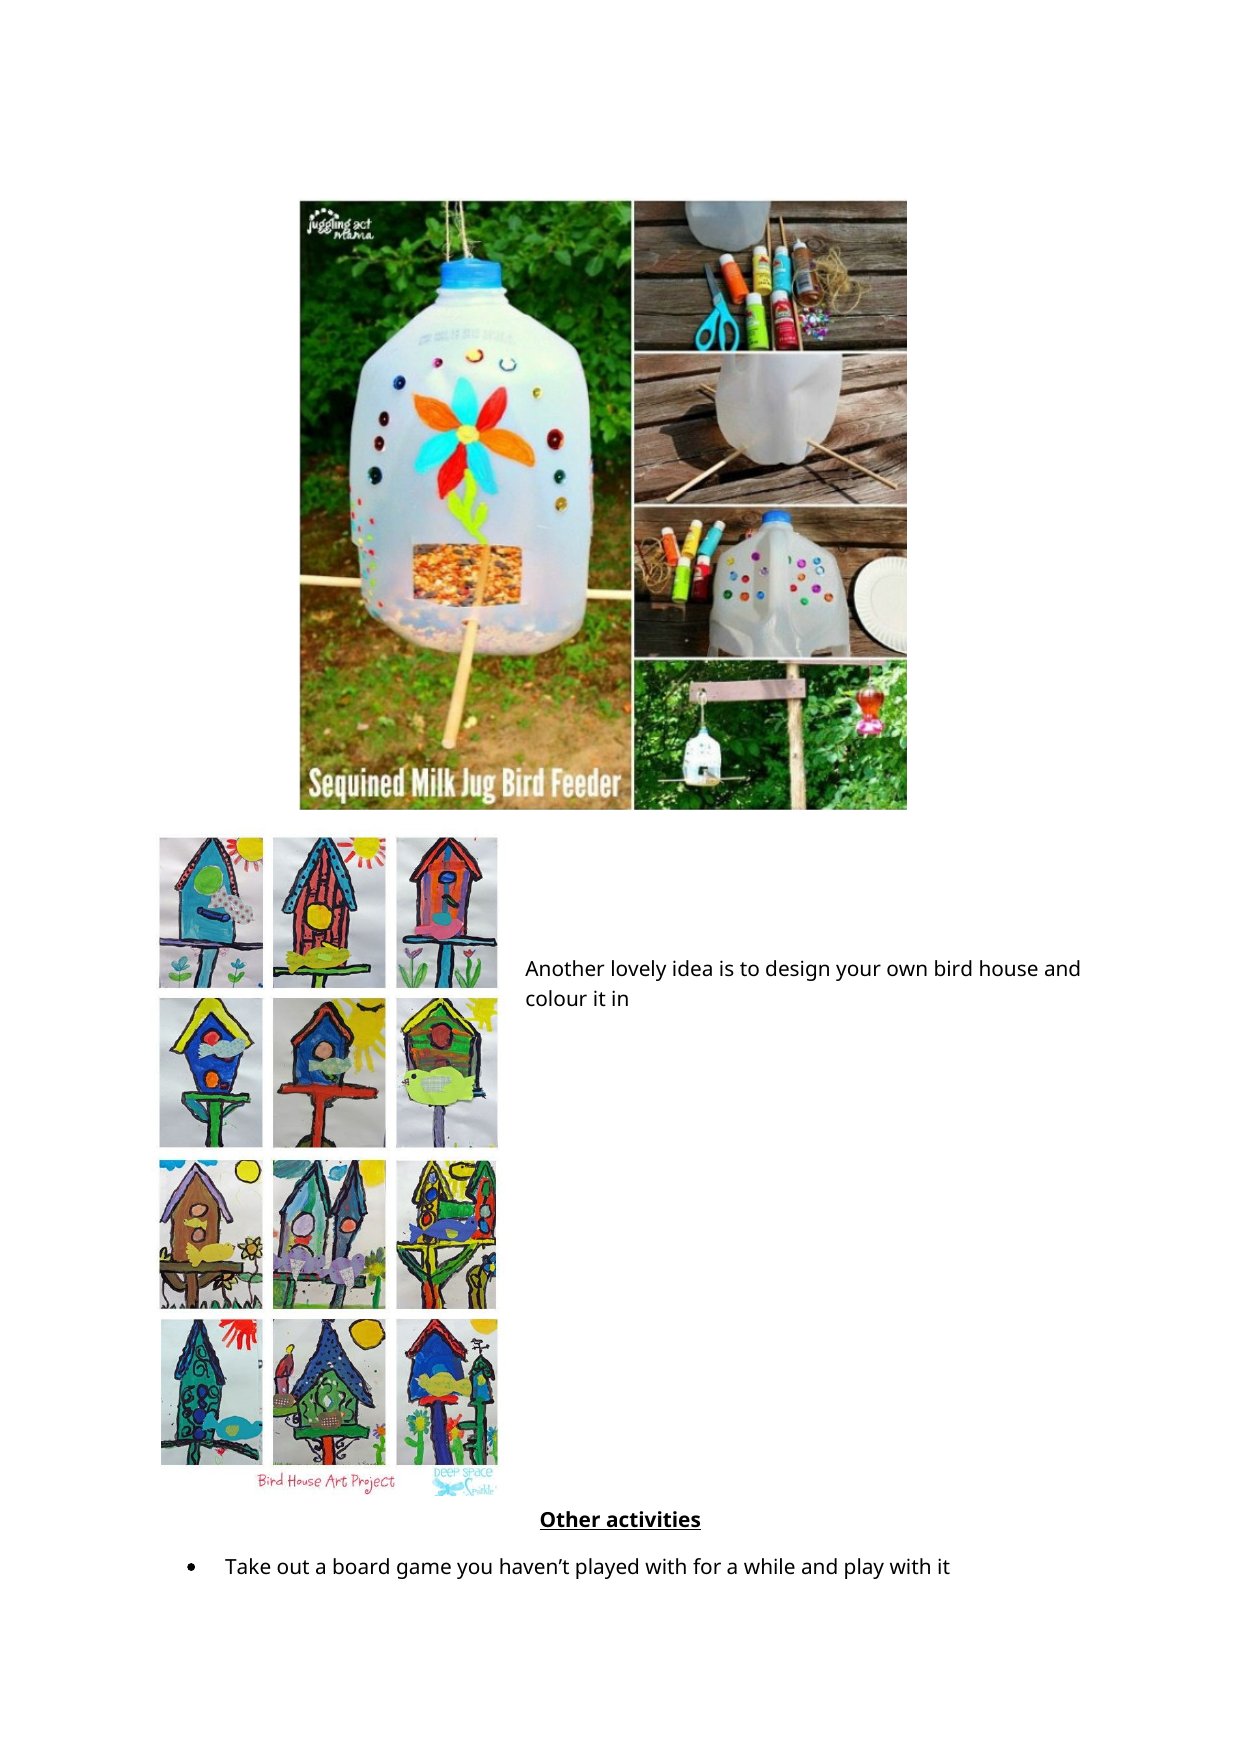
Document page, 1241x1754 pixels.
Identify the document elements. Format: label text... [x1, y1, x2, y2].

list Take out a board game you haven’t played with for a while and play with it [187, 1552, 1090, 1581]
text Other activities [150, 1505, 1090, 1533]
picture [150, 828, 507, 1494]
text Another lovely idea is to design your own bird house and colour it in [507, 954, 1090, 1013]
picture [297, 198, 907, 808]
